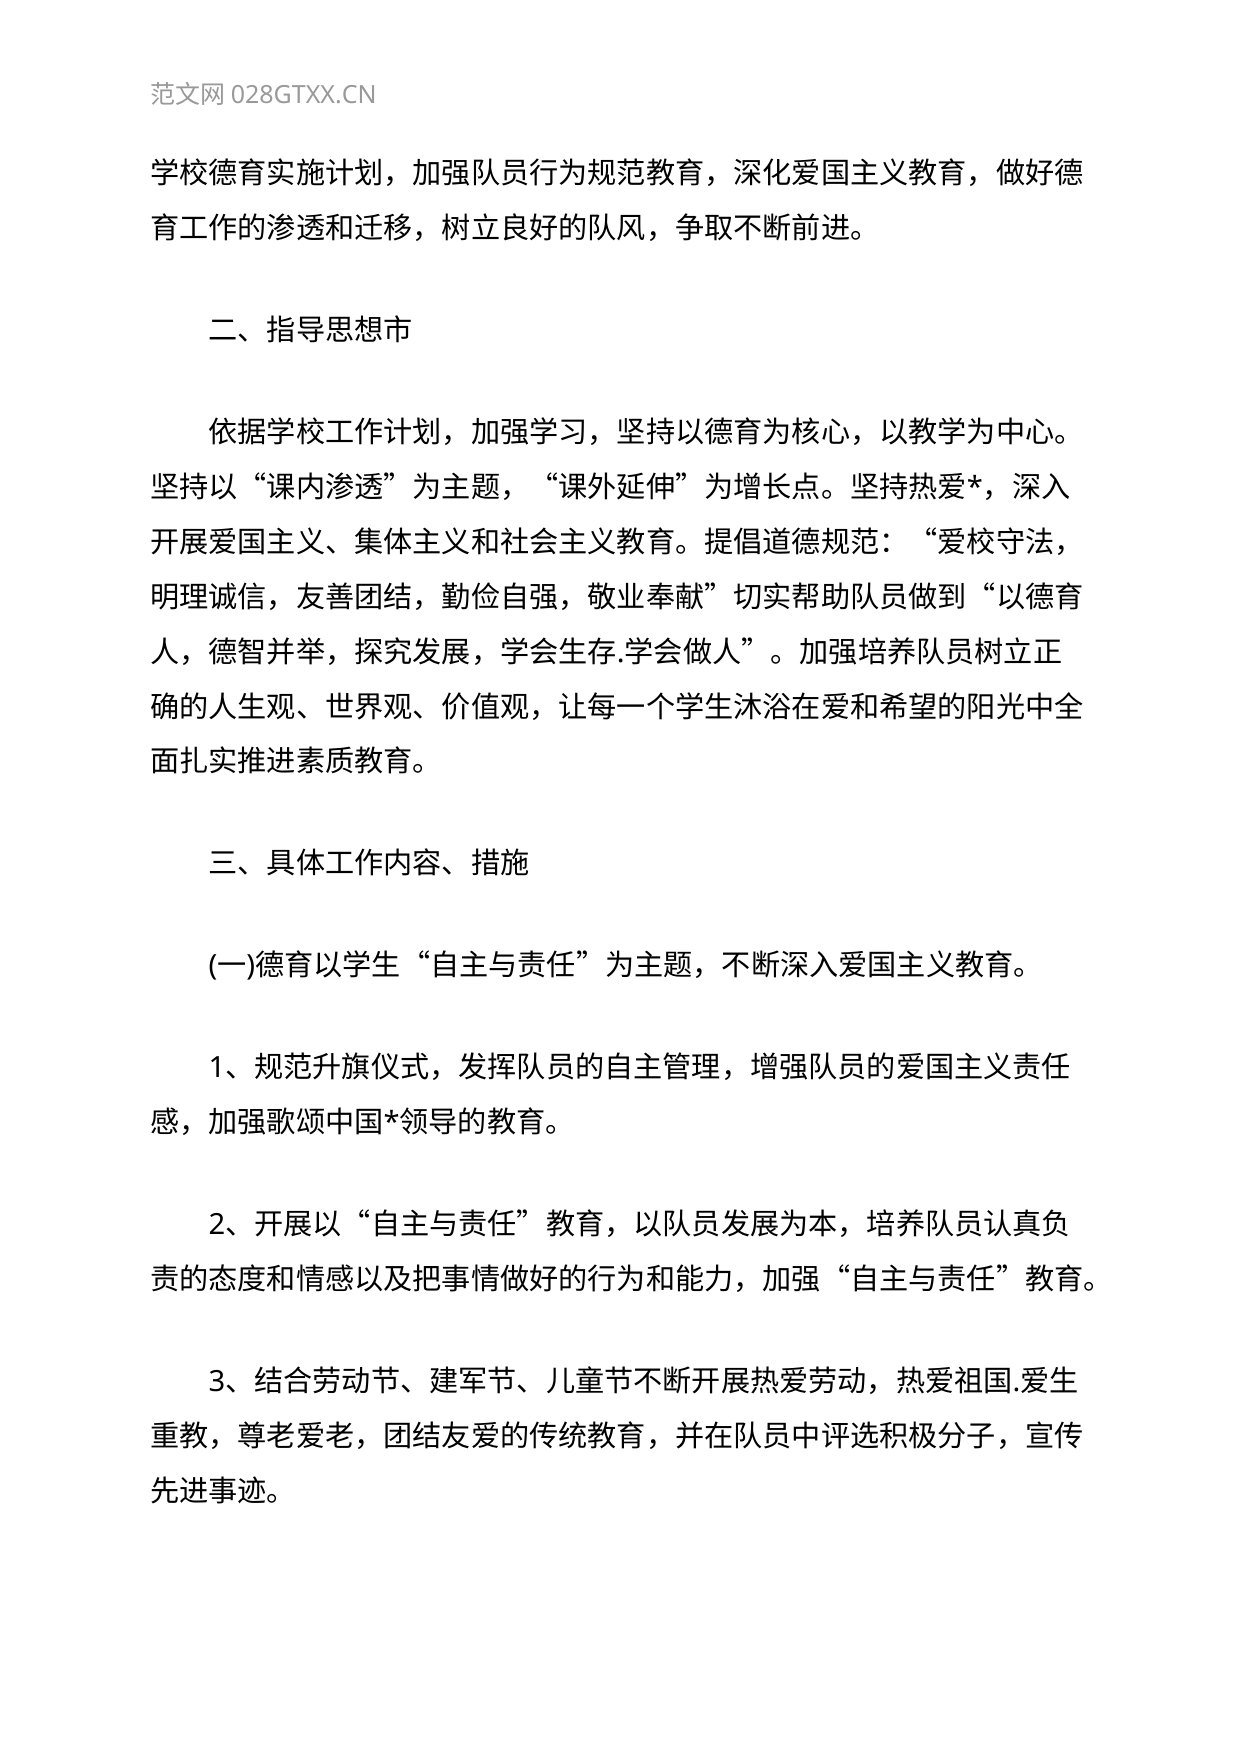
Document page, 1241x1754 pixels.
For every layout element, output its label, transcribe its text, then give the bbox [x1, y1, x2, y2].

text 依据学校工作计划，加强学习，坚持以德育为核心，以教学为中心。坚持以“课内渗透”为主题，“课外延伸”为增长点。坚持热爱*，深入开展爱国主义、集体主义和社会主义教育。提倡道德规范：“爱校守法，明理诚信，友善团结，勤俭自强，敬业奉献”切实帮助队员做到“以德育人，德智并举，探究发展，学会生存.学会做人”。加强培养队员树立正确的人生观、世界观、价值观，让每一个学生沐浴在爱和希望的阳光中全面扎实推进素质教育。 [150, 408, 1090, 780]
text 1、规范升旗仪式，发挥队员的自主管理，增强队员的爱国主义责任感，加强歌颂中国*领导的教育。 [150, 1043, 1090, 1141]
text (一)德育以学生“自主与责任”为主题，不断深入爱国主义教育。 [150, 942, 1090, 984]
text 三、具体工作内容、措施 [150, 840, 1090, 882]
text 二、指导思想市 [150, 307, 1090, 349]
text 2、开展以“自主与责任”教育，以队员发展为本，培养队员认真负责的态度和情感以及把事情做好的行为和能力，加强“自主与责任”教育。 [150, 1201, 1090, 1298]
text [150, 150, 1090, 247]
text 3、结合劳动节、建军节、儿童节不断开展热爱劳动，热爱祖国.爱生重教，尊老爱老，团结友爱的传统教育，并在队员中评选积极分子，宣传先进事迹。 [150, 1357, 1090, 1509]
